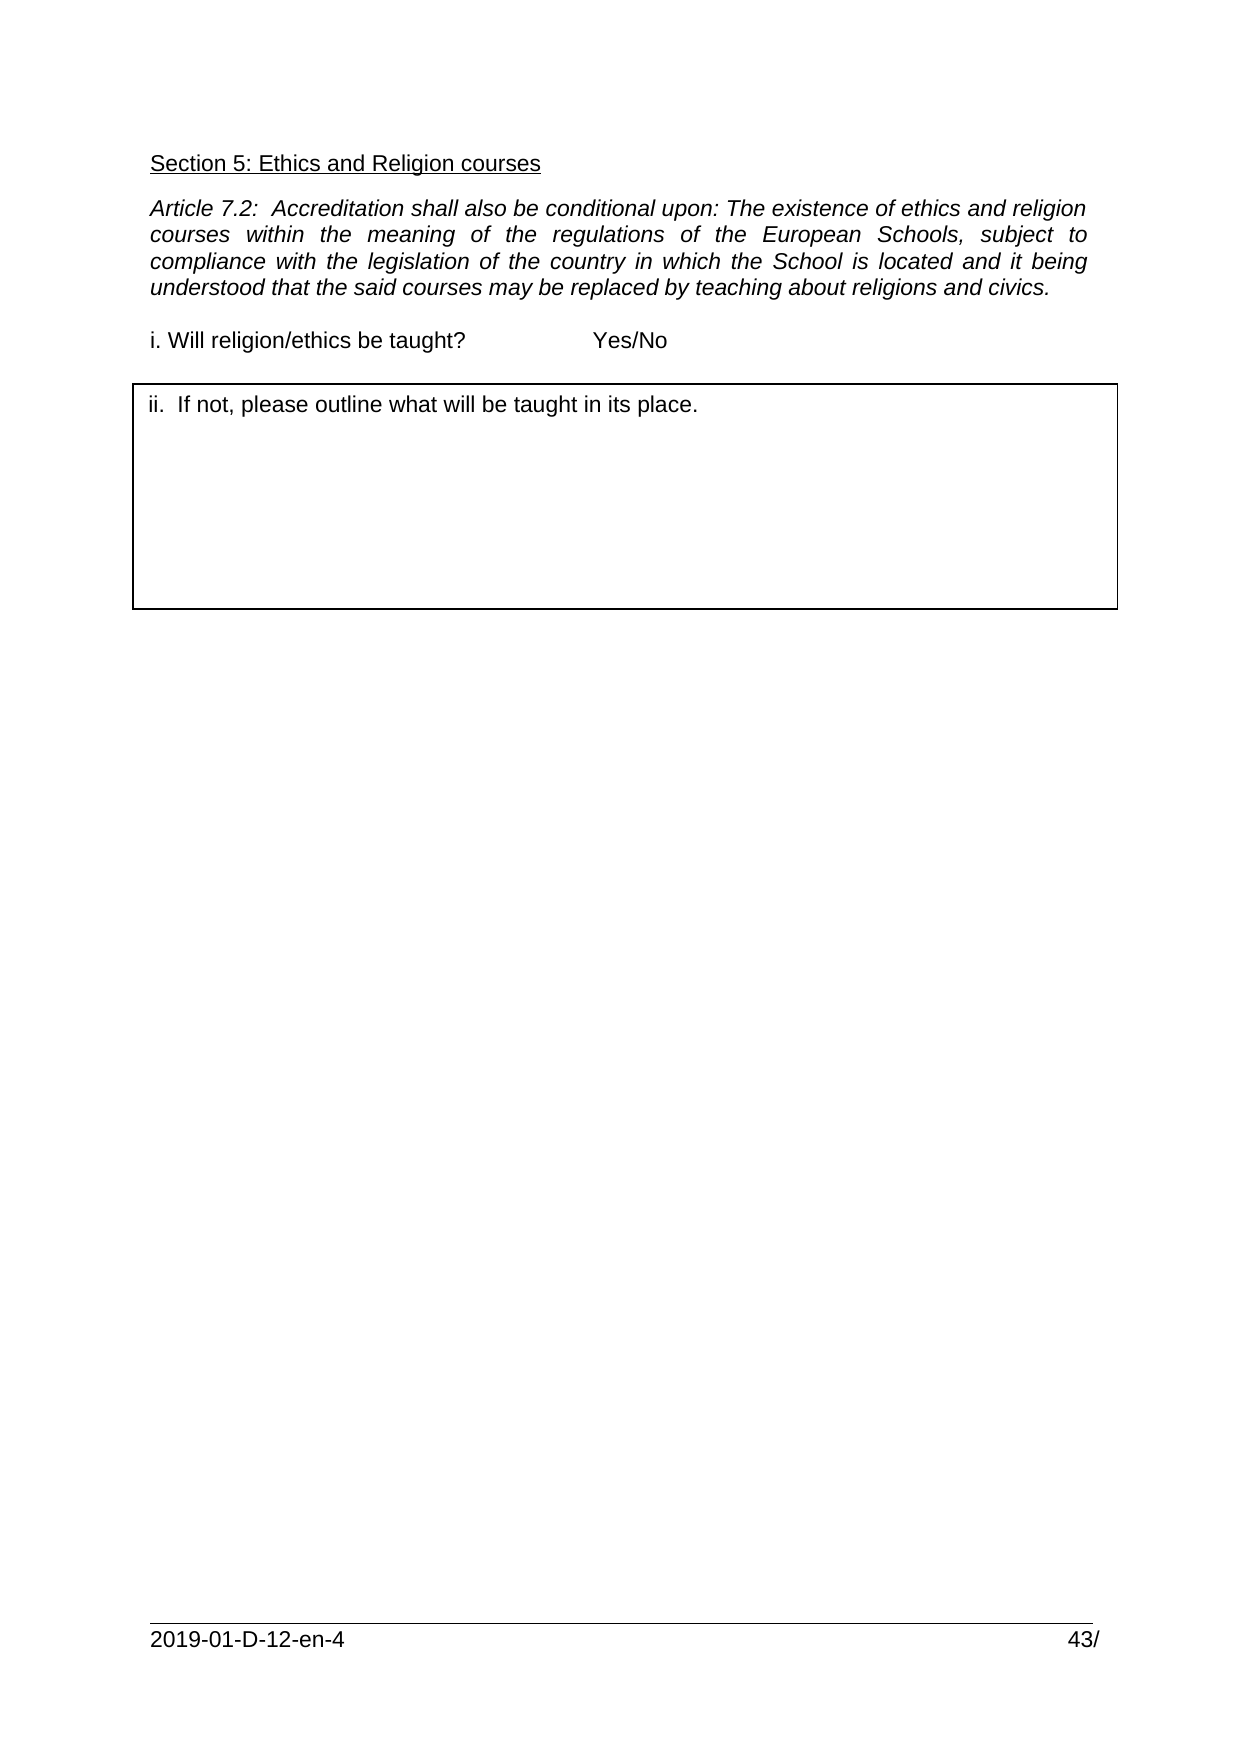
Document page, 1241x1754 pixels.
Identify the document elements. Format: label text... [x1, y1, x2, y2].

text Article 7.2: Accreditation shall also be conditional upon: The existence of ethics and religion courses within the meaning of the regulations of the European Schools, subject to compliance with the legislation of the country in which the School is located and it being understood that the said courses may be replaced by teaching about religions and civics. [150, 195, 1090, 301]
text i. Will religion/ethics be taught? Yes/No [150, 327, 1090, 353]
text Section 5: Ethics and Religion courses [150, 150, 1090, 176]
